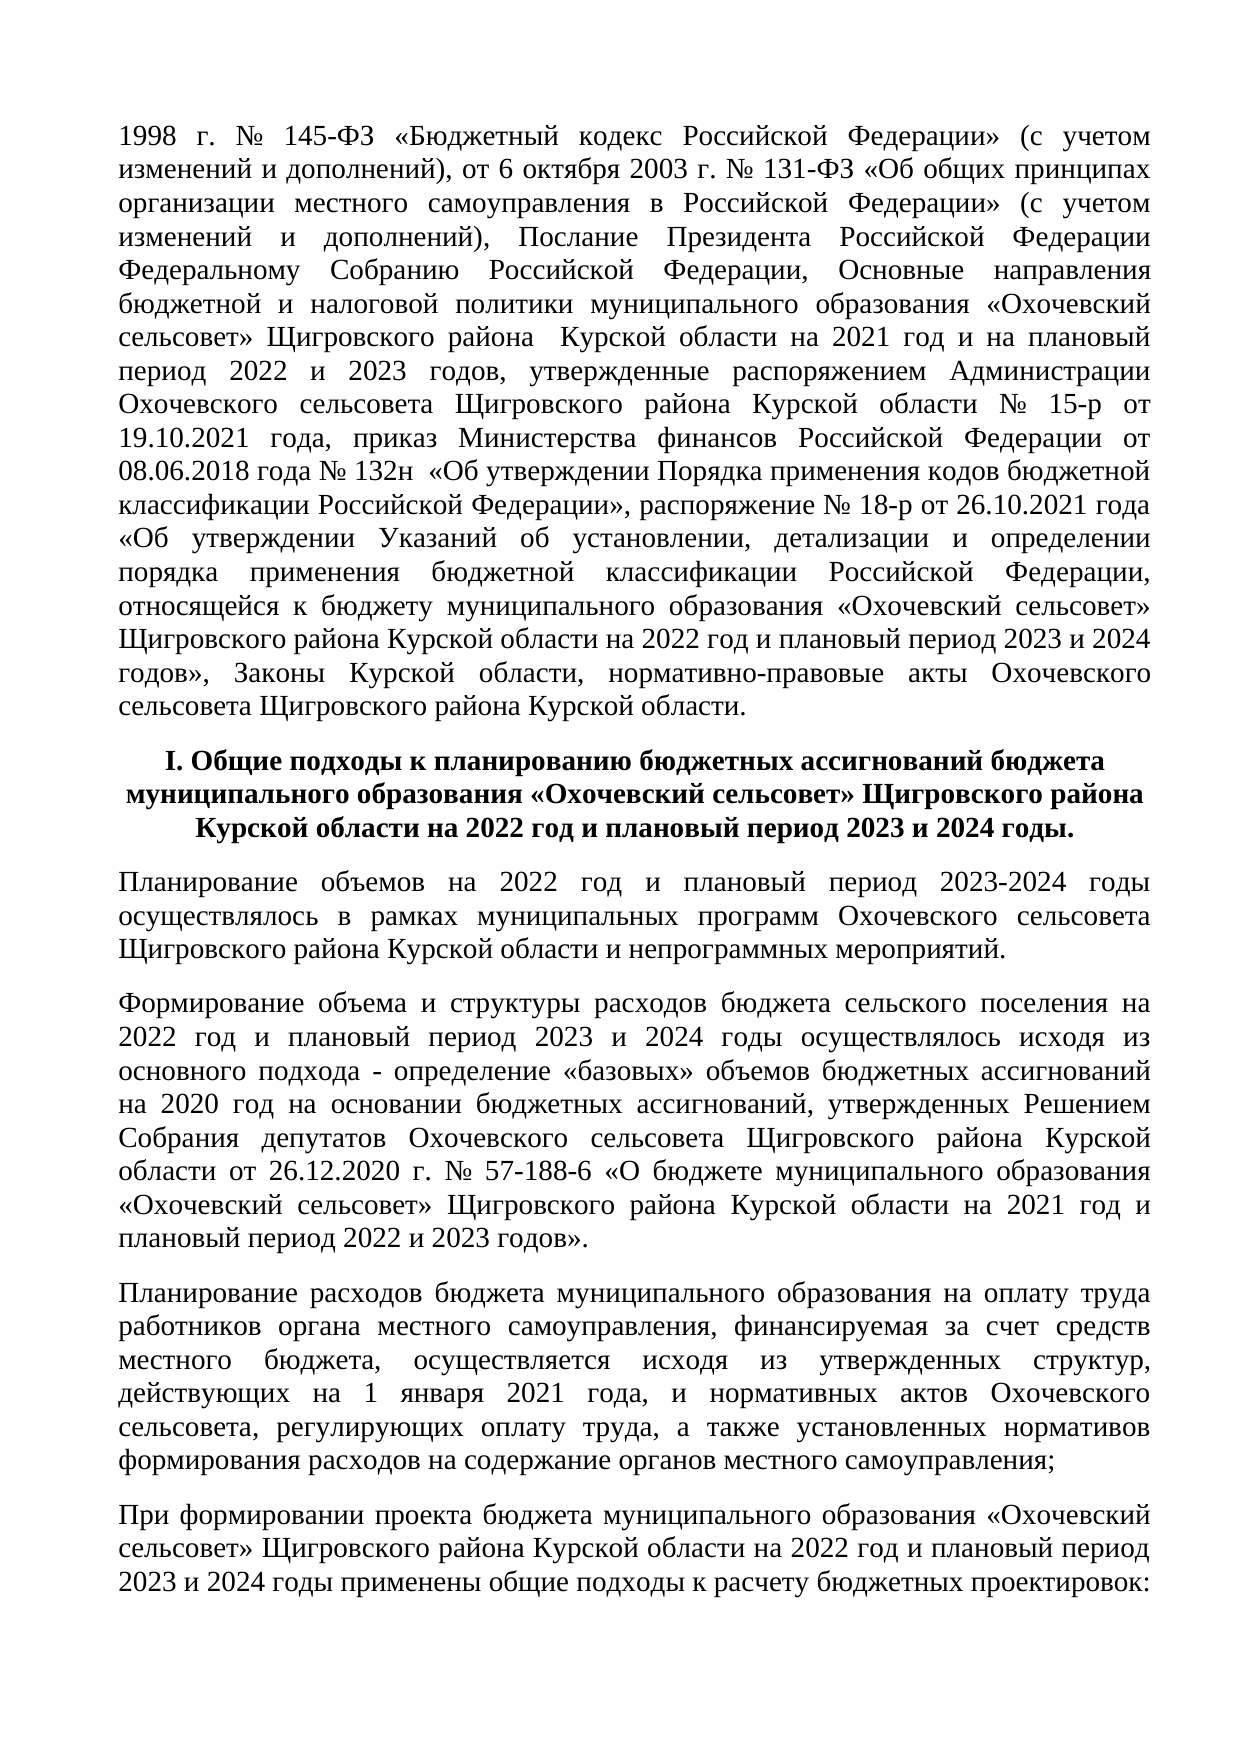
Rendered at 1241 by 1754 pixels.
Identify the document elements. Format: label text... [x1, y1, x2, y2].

text Планирование расходов бюджета муниципального образования на оплату труда работников органа местного самоуправления, финансируемая за счет средств местного бюджета, осуществляется исходя из утвержденных структур, действующих на 1 января 2021 года, и нормативных актов Охочевского сельсовета, регулирующих оплату труда, а также установленных нормативов формирования расходов на содержание органов местного самоуправления; [118, 1275, 1152, 1476]
text I. Общие подходы к планированию бюджетных ассигнований бюджета муниципального образования «Охочевский сельсовет» Щигровского района Курской области на 2022 год и плановый период 2023 и 2024 годы. [118, 743, 1152, 843]
text Планирование объемов на 2022 год и плановый период 2023-2024 годы осуществлялось в рамках муниципальных программ Охочевского сельсовета Щигровского района Курской области и непрограммных мероприятий. [118, 864, 1152, 965]
text При формировании проекта бюджета муниципального образования «Охочевский сельсовет» Щигровского района Курской области на 2022 год и плановый период 2023 и 2024 годы применены общие подходы к расчету бюджетных проектировок: [118, 1497, 1152, 1597]
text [118, 118, 1152, 722]
text Формирование объема и структуры расходов бюджета сельского поселения на 2022 год и плановый период 2023 и 2024 годы осуществлялось исходя из основного подхода - определение «базовых» объемов бюджетных ассигнований на 2020 год на основании бюджетных ассигнований, утвержденных Решением Собрания депутатов Охочевского сельсовета Щигровского района Курской области от 26.12.2020 г. № 57-188-6 «О бюджете муниципального образования «Охочевский сельсовет» Щигровского района Курской области на 2021 год и плановый период 2022 и 2023 годов». [118, 986, 1152, 1254]
